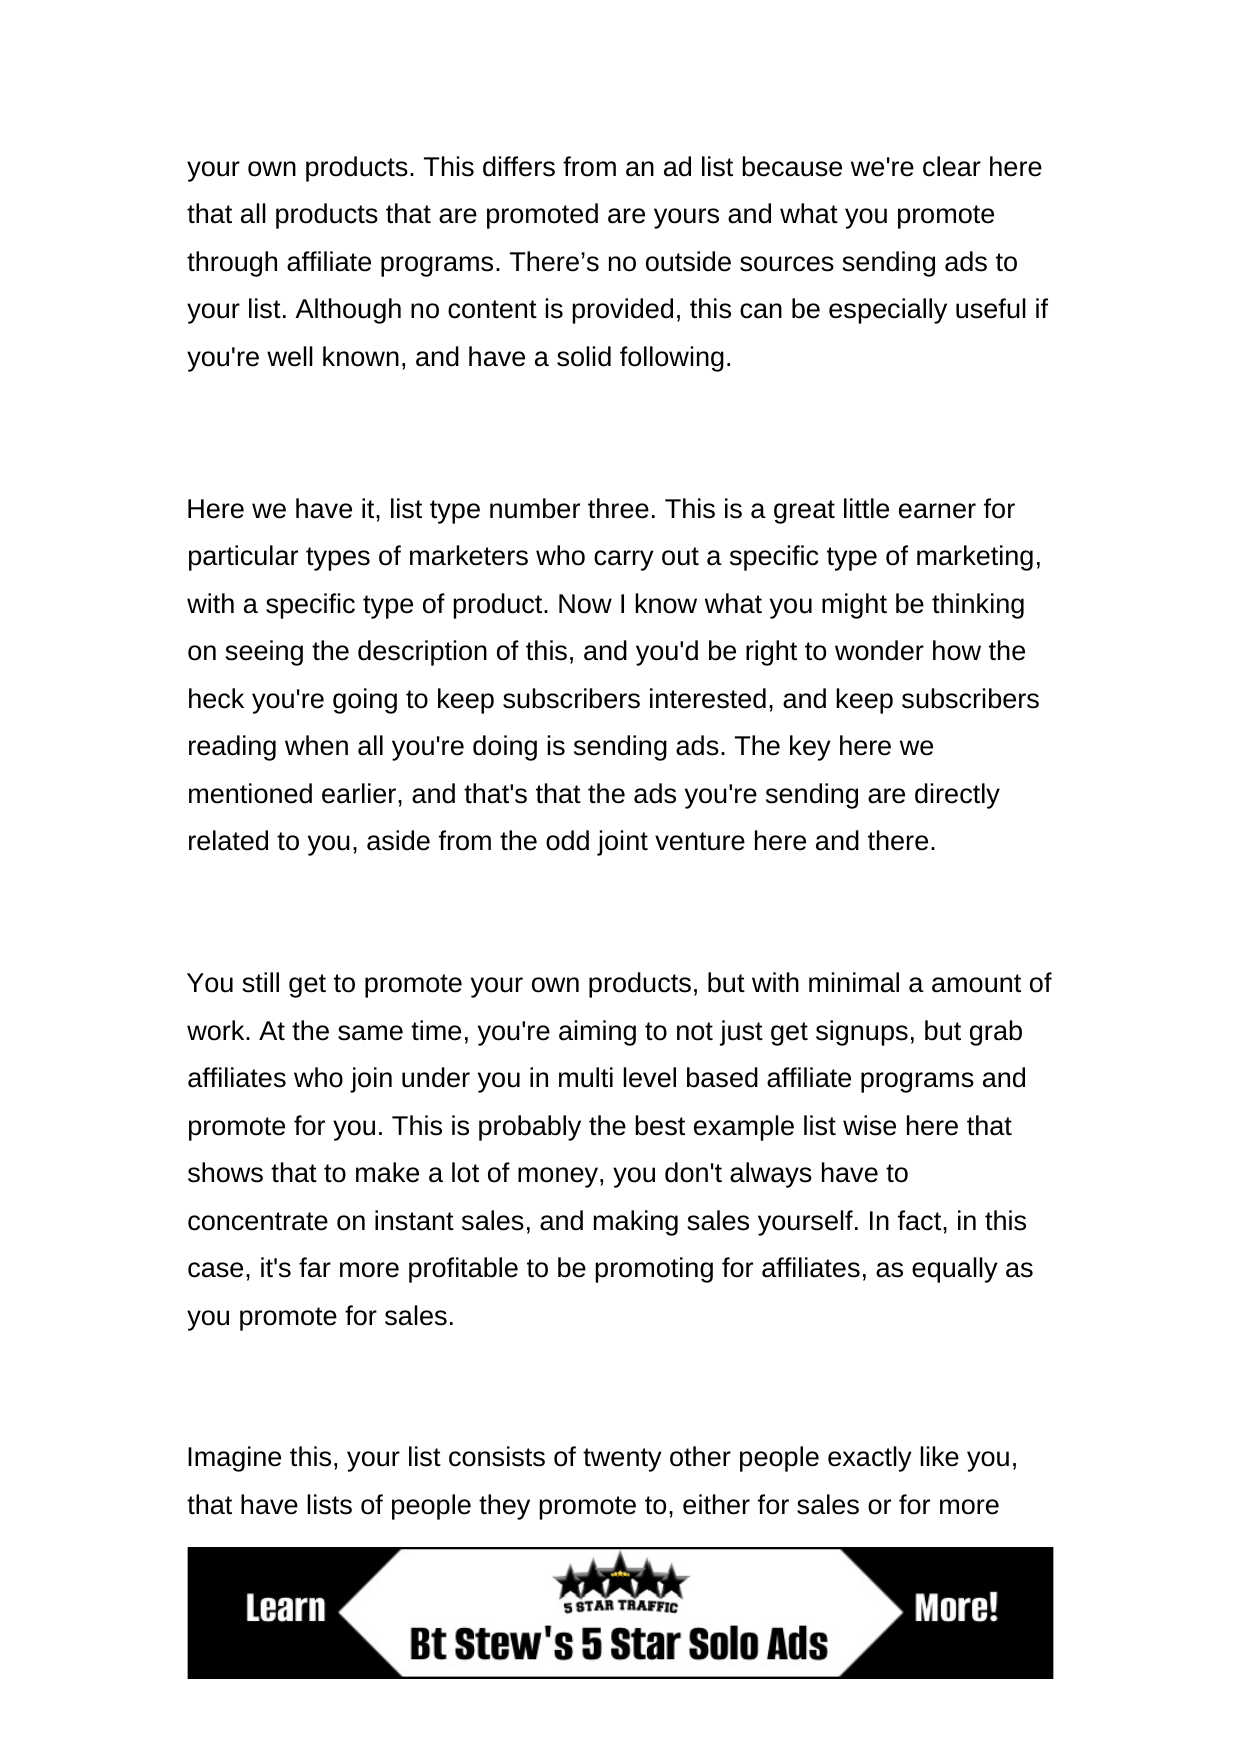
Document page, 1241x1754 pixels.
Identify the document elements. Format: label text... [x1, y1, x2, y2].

text Here we have it, list type number three. This is a great little earner for particular types of marketers who carry out a specific type of marketing, with a specific type of product. Now I know what you might be thinking on seeing the description of this, and you'd be right to wonder how the heck you're going to keep subscribers interested, and keep subscribers reading when all you're doing is sending ads. The key here we mentioned earlier, and that's that the ads you're sending are directly related to you, aside from the odd joint venture here and there. [186, 493, 1052, 856]
picture [187, 1547, 1054, 1679]
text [186, 151, 1052, 372]
text You still get to promote your own products, but with minimal a amount of work. At the same time, you're aiming to not just get signups, but grab affiliates who join under you in multi level based affiliate programs and promote for you. This is probably the best example list wise here that shows that to make a lot of money, you don't always have to concentrate on instant sales, and making sales yourself. In fact, in this case, it's far more profitable to be promoting for affiliates, as equally as you promote for sales. [186, 967, 1052, 1331]
